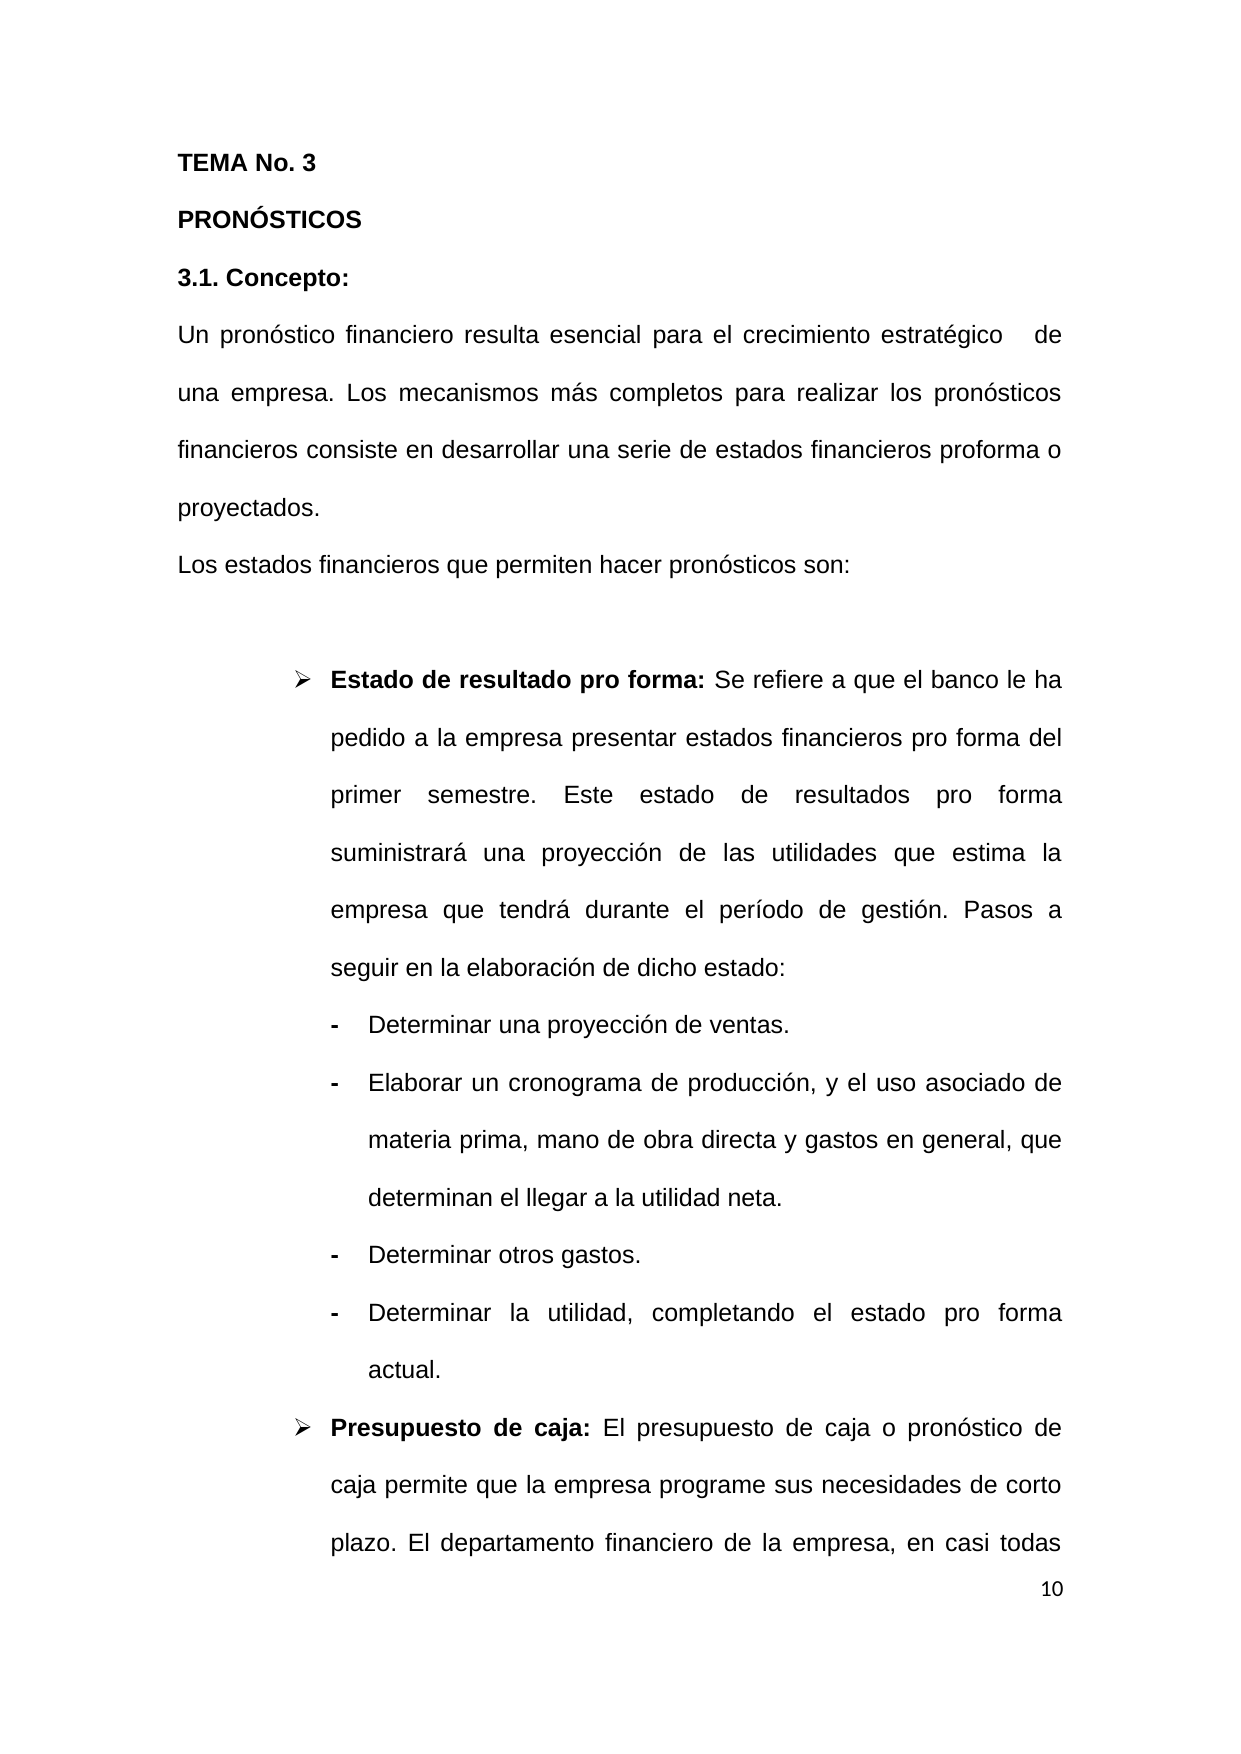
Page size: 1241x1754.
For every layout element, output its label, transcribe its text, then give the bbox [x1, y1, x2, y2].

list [293, 1413, 1063, 1557]
list Determinar otros gastos. [330, 1240, 1063, 1269]
list Determinar la utilidad, completando el estado pro forma actual. [330, 1298, 1063, 1384]
list PRONÓSTICOS [177, 205, 1063, 234]
list TEMA No. 3 [177, 148, 1063, 176]
list Elaborar un cronograma de producción, y el uso asociado de materia prima, mano de obra directa y gastos en general, que determinan el llegar a la utilidad neta. [330, 1068, 1063, 1211]
list Estado de resultado pro forma: Se refiere a que el banco le ha pedido a la empresa presentar estados financieros pro forma del primer semestre. Este estado de resultados pro forma suministrará una proyección de las utilidades que estima la empresa que tendrá durante el período de gestión. Pasos a seguir en la elaboración de dicho estado: [293, 665, 1063, 981]
list Determinar una proyección de ventas. [330, 1010, 1063, 1039]
list 3.1. Concepto: [177, 263, 1063, 291]
list Un pronóstico financiero resulta esencial para el crecimiento estratégico de una empresa. Los mecanismos más completos para realizar los pronósticos financieros consiste en desarrollar una serie de estados financieros proforma o proyectados. [177, 320, 1063, 521]
list Los estados financieros que permiten hacer pronósticos son: [177, 550, 1063, 579]
